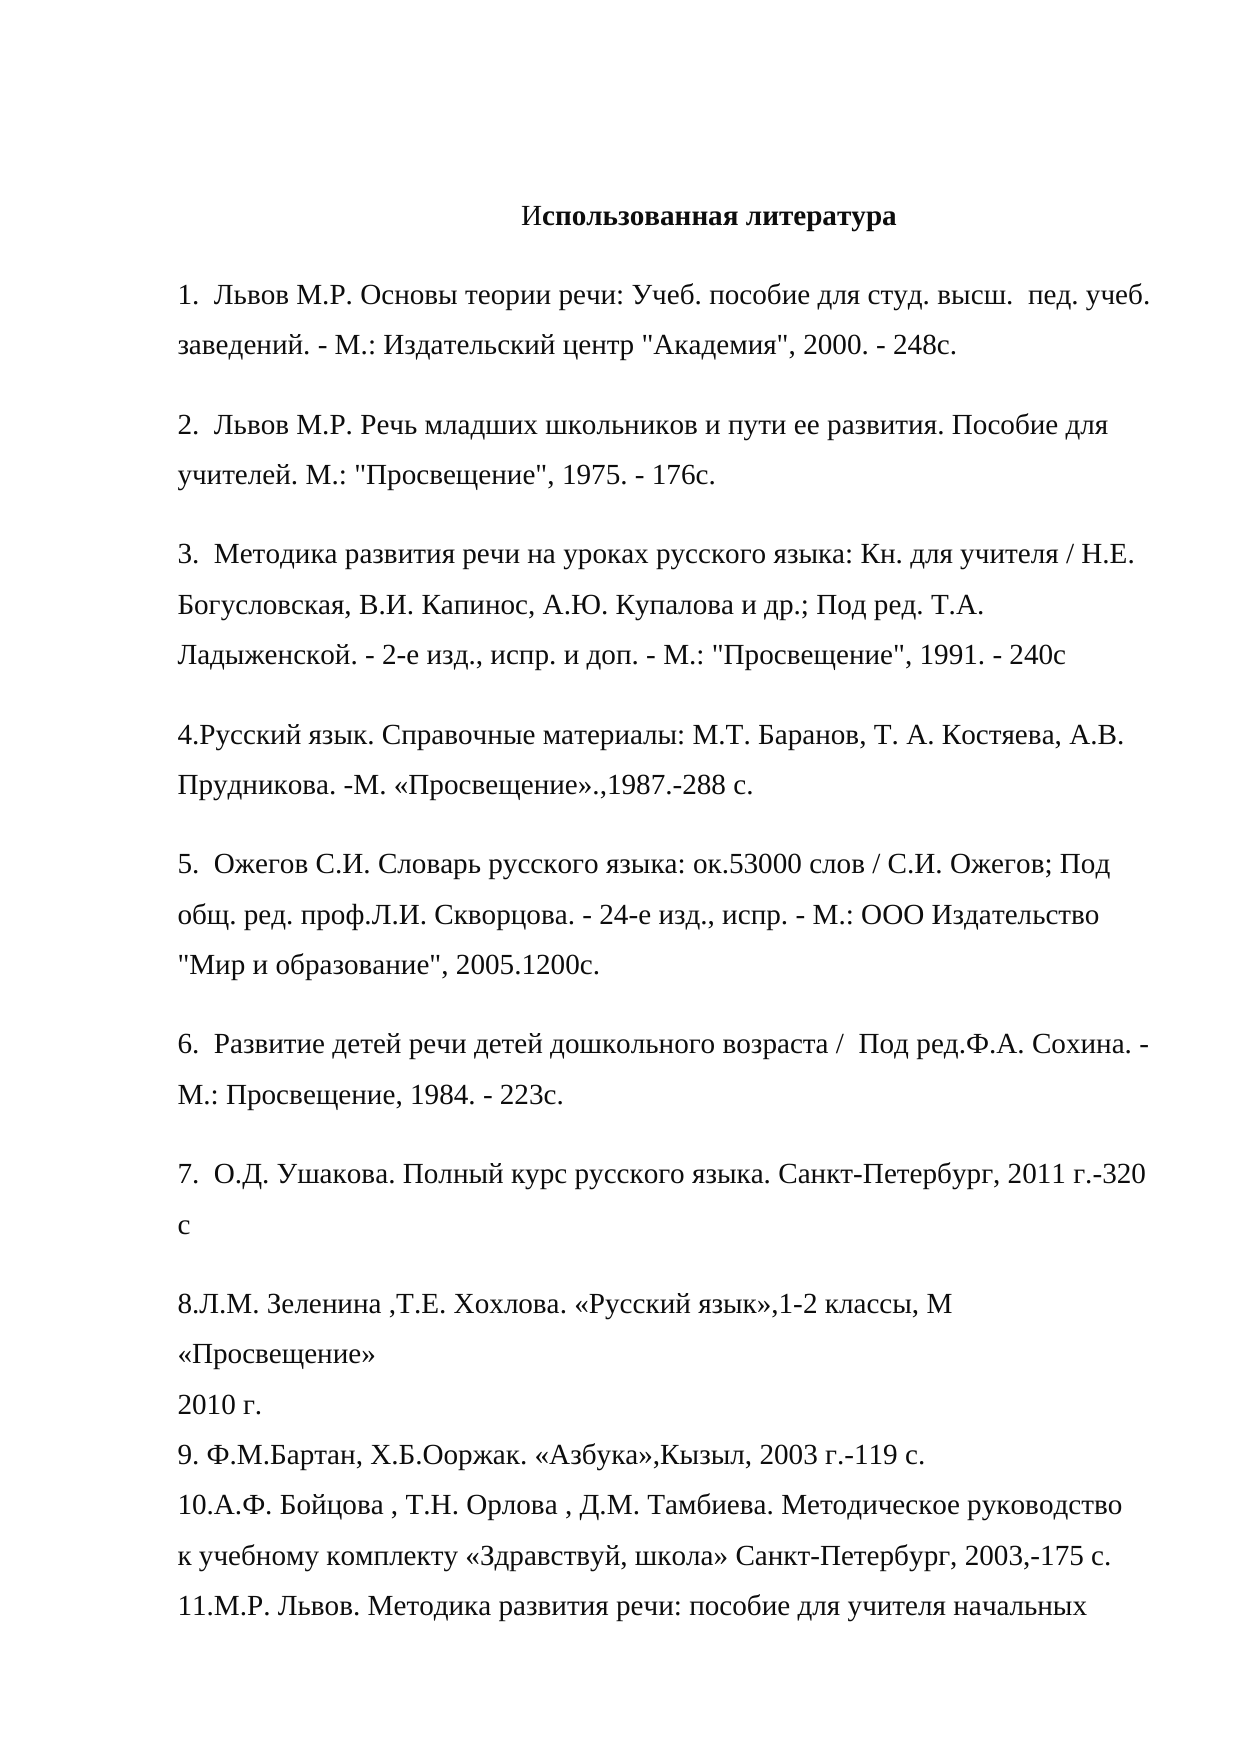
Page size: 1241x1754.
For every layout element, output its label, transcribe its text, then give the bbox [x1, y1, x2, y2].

text Использованная литература [177, 198, 1152, 231]
text 7. О.Д. Ушакова. Полный курс русского языка. Санкт-Петербург, 2011 г.-320 с [177, 1156, 1152, 1240]
text 11.М.Р. Львов. Методика развития речи: пособие для учителя начальных [177, 1588, 1152, 1622]
text 1. Львов М.Р. Основы теории речи: Учеб. пособие для студ. высш. пед. учеб. заведений. - М.: Издательский центр "Академия", 2000. - 248с. [177, 277, 1152, 361]
text к учебному комплекту «Здравствуй, школа» Санкт-Петербург, 2003,-175 с. [177, 1538, 1152, 1571]
text Прудникова. -М. «Просвещение».,1987.-288 с. [177, 767, 1152, 801]
text 9. Ф.М.Бартан, Х.Б.Ооржак. «Азбука»,Кызыл, 2003 г.-119 с. [177, 1437, 1152, 1471]
text 8.Л.М. Зеленина ,Т.Е. Хохлова. «Русский язык»,1-2 классы, М «Просвещение» [177, 1286, 1152, 1370]
text 5. Ожегов С.И. Словарь русского языка: ок.53000 слов / С.И. Ожегов; Под общ. ред. проф.Л.И. Скворцова. - 24-е изд., испр. - М.: ООО Издательство "Мир и образование", 2005.1200с. [177, 847, 1152, 981]
text 6. Развитие детей речи детей дошкольного возраста / Под ред.Ф.А. Сохина. - М.: Просвещение, 1984. - 223с. [177, 1027, 1152, 1111]
text 10.А.Ф. Бойцова , Т.Н. Орлова , Д.М. Тамбиева. Методическое руководство [177, 1487, 1152, 1521]
text 4.Русский язык. Справочные материалы: М.Т. Баранов, Т. А. Костяева, А.В. [177, 717, 1152, 750]
text 2010 г. [177, 1387, 1152, 1420]
text 2. Львов М.Р. Речь младших школьников и пути ее развития. Пособие для учителей. М.: "Просвещение", 1975. - 176с. [177, 407, 1152, 491]
text 3. Методика развития речи на уроках русского языка: Кн. для учителя / Н.Е. Богусловская, В.И. Капинос, А.Ю. Купалова и др.; Под ред. Т.А. Ладыженской. - 2-е изд., испр. и доп. - М.: "Просвещение", 1991. - 240с [177, 537, 1152, 671]
